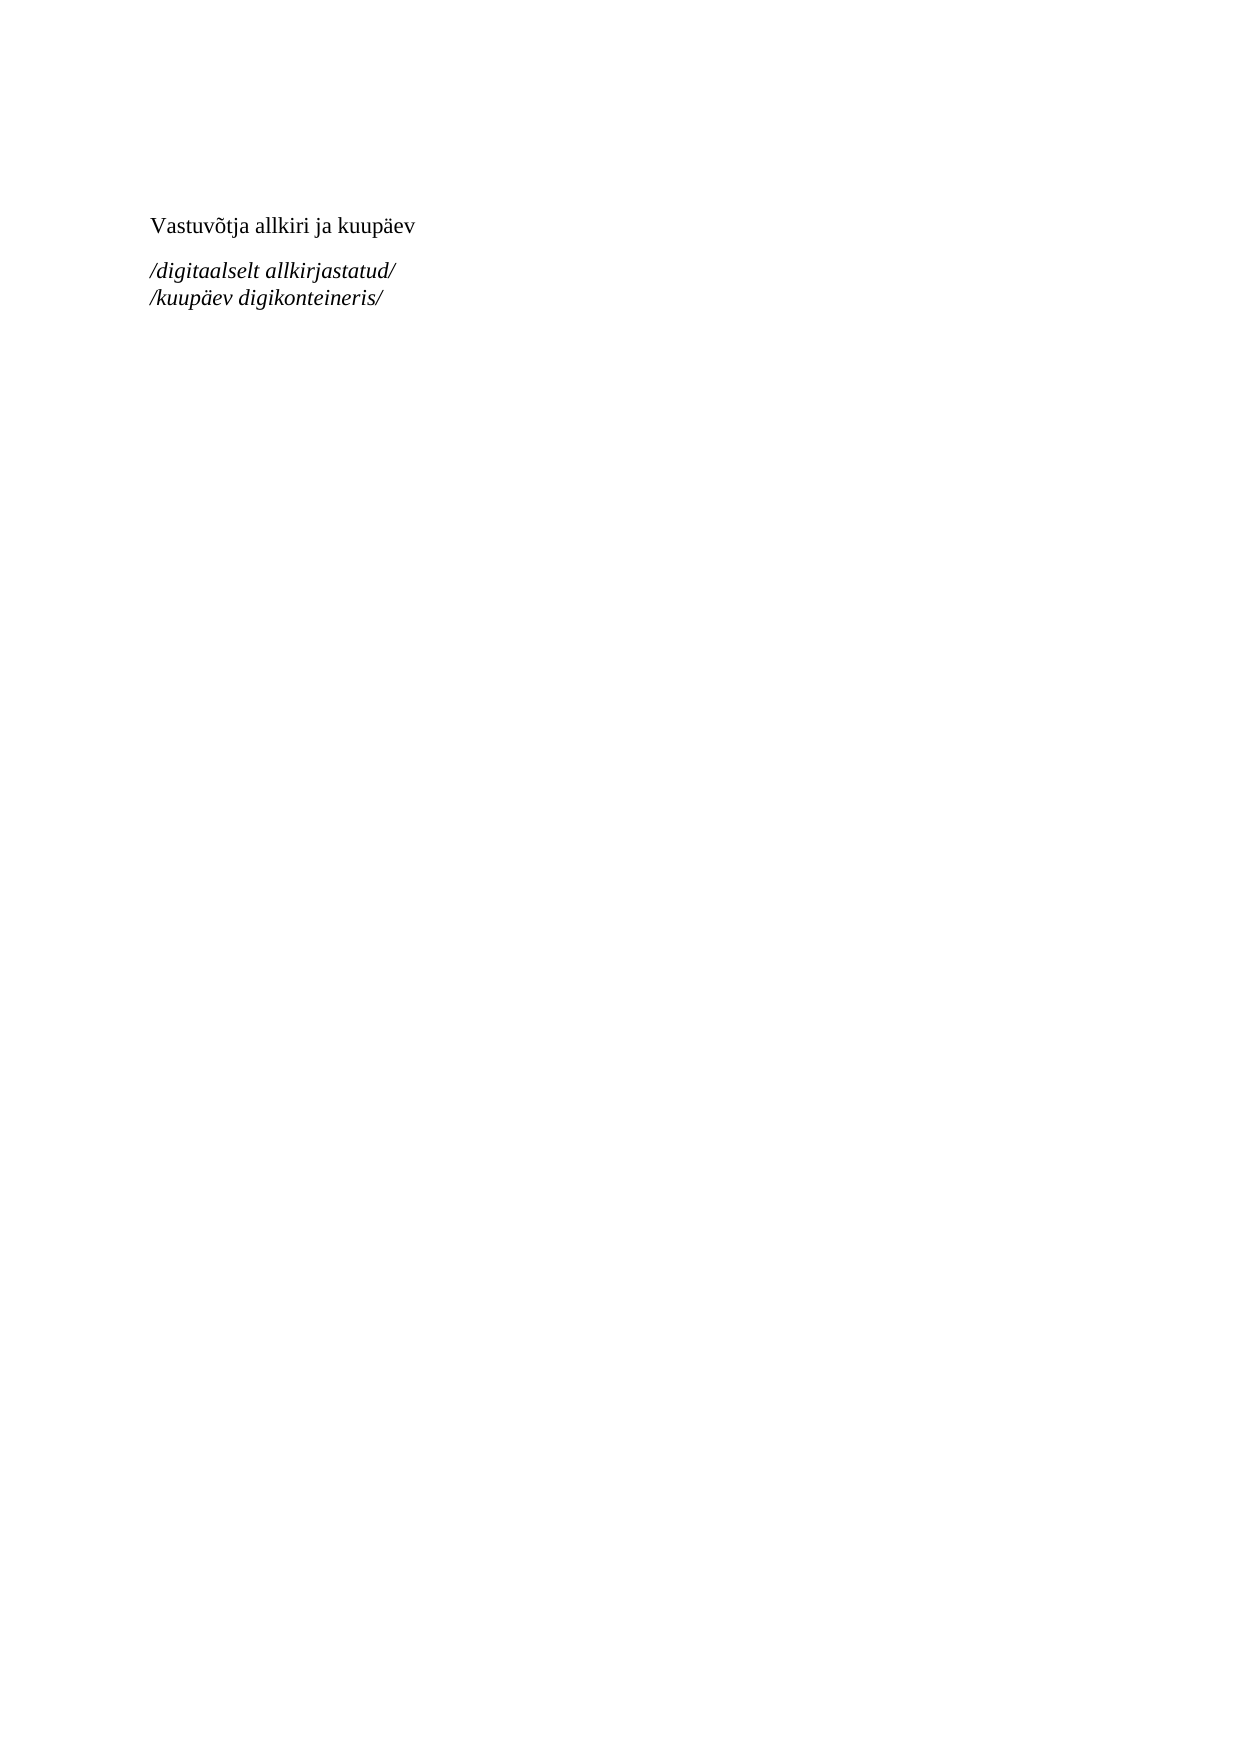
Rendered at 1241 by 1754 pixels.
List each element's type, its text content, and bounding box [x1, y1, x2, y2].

text Vastuvõtja allkiri ja kuupäev [150, 213, 1090, 239]
text /digitaalselt allkirjastatud/ [150, 257, 1090, 283]
text /kuupäev digikonteineris/ [150, 283, 1090, 310]
